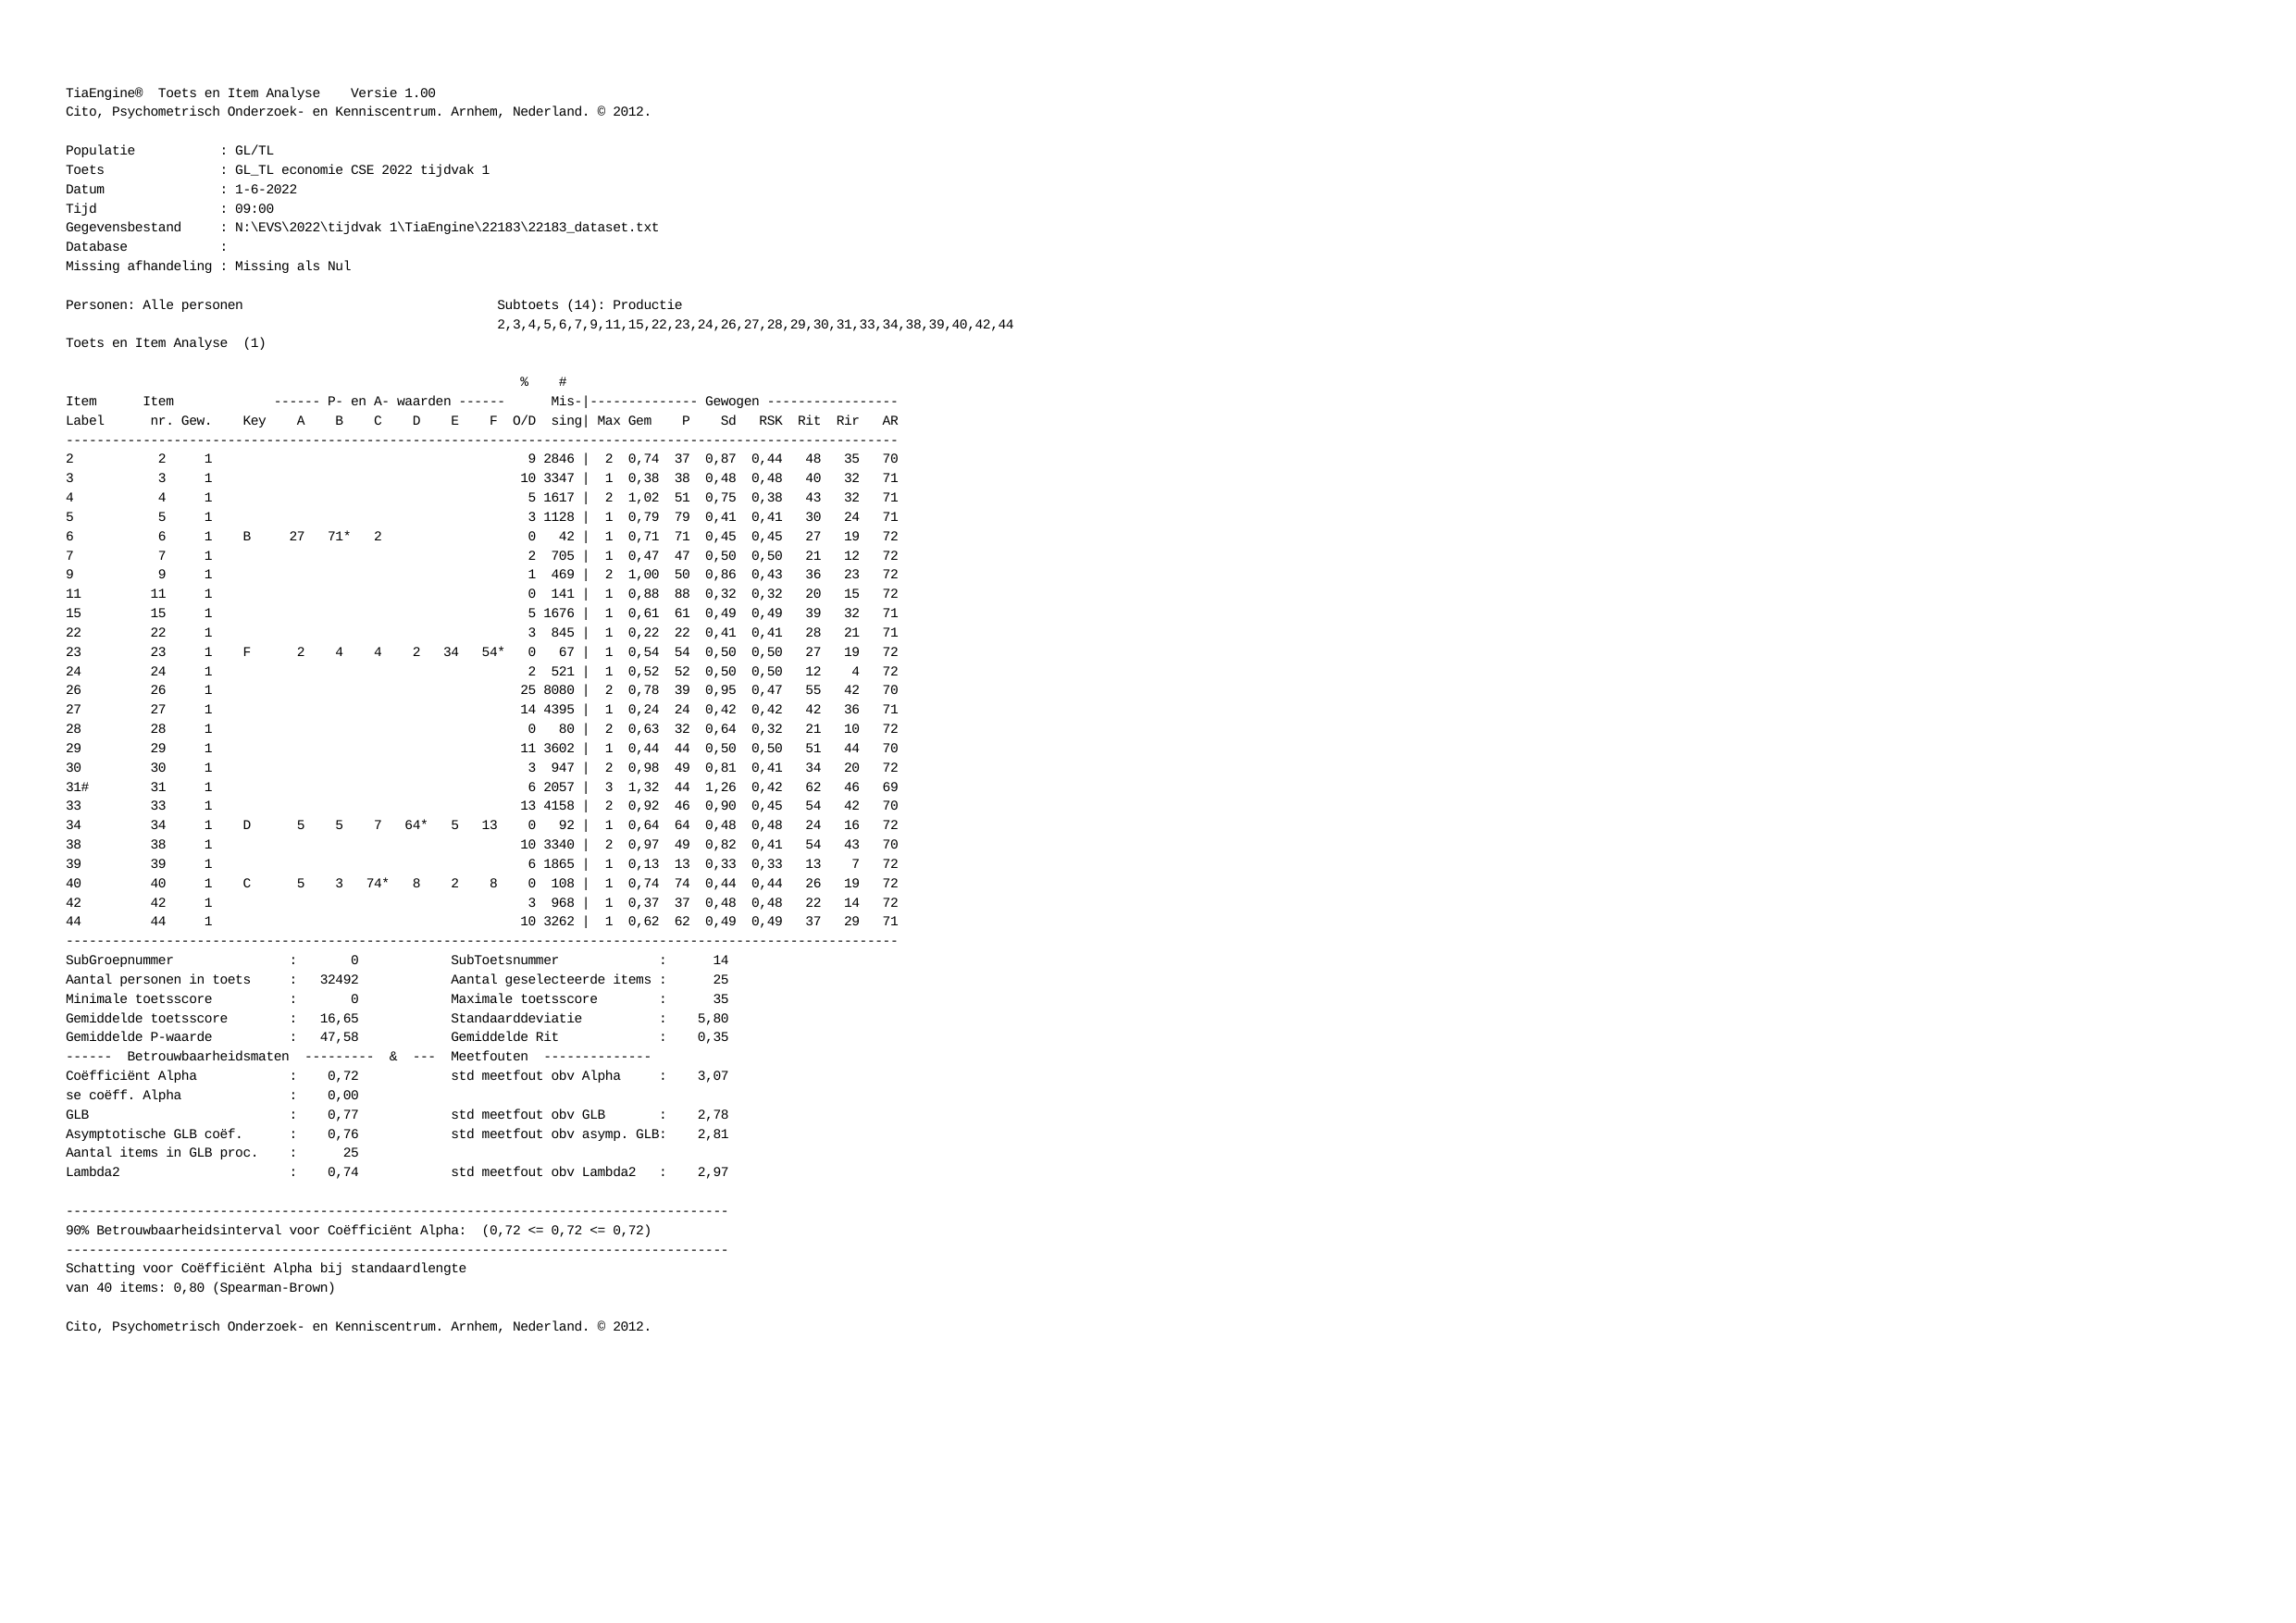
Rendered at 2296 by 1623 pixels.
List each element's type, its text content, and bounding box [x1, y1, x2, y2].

text % # [66, 371, 2252, 390]
text 23 23 1 F 2 4 4 2 34 54* 0 67 | 1 0,54 54 0,50 0,50 27 19 72 [66, 641, 2252, 660]
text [66, 1316, 2252, 1335]
text Minimale toetsscore : 0 Maximale toetsscore : 35 [66, 988, 2252, 1007]
text Tijd : 09:00 [66, 197, 2252, 217]
text TiaEngine® Toets en Item Analyse Versie 1.00 [66, 81, 2252, 101]
text Toets en Item Analyse (1) [66, 332, 2252, 352]
text 2 2 1 9 2846 | 2 0,74 37 0,87 0,44 48 35 70 [66, 448, 2252, 467]
text ------------------------------------------------------------------------------------------------------------ [66, 428, 2252, 448]
text -------------------------------------------------------------------------------------- [66, 1200, 2252, 1220]
text 2,3,4,5,6,7,9,11,15,22,23,24,26,27,28,29,30,31,33,34,38,39,40,42,44 [66, 313, 2252, 332]
text 90% Betrouwbaarheidsinterval voor Coëfficiënt Alpha: (0,72 <= 0,72 <= 0,72) [66, 1220, 2252, 1238]
text Aantal personen in toets : 32492 Aantal geselecteerde items : 25 [66, 969, 2252, 988]
text Missing afhandeling : Missing als Nul [66, 255, 2252, 275]
text 6 6 1 B 27 71* 2 0 42 | 1 0,71 71 0,45 0,45 27 19 72 [66, 526, 2252, 544]
text Label nr. Gew. Key A B C D E F O/D sing| Max Gem P Sd RSK Rit Rir AR [66, 410, 2252, 428]
text 38 38 1 10 3340 | 2 0,97 49 0,82 0,41 54 43 70 [66, 834, 2252, 853]
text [66, 101, 2252, 120]
text ------------------------------------------------------------------------------------------------------------ [66, 930, 2252, 949]
text Toets : GL_TL economie CSE 2022 tijdvak 1 [66, 159, 2252, 179]
text 28 28 1 0 80 | 2 0,63 32 0,64 0,32 21 10 72 [66, 718, 2252, 737]
text 30 30 1 3 947 | 2 0,98 49 0,81 0,41 34 20 72 [66, 757, 2252, 775]
text 9 9 1 1 469 | 2 1,00 50 0,86 0,43 36 23 72 [66, 564, 2252, 583]
text van 40 items: 0,80 (Spearman-Brown) [66, 1277, 2252, 1296]
text 26 26 1 25 8080 | 2 0,78 39 0,95 0,47 55 42 70 [66, 679, 2252, 699]
text 22 22 1 3 845 | 1 0,22 22 0,41 0,41 28 21 71 [66, 622, 2252, 641]
text 24 24 1 2 521 | 1 0,52 52 0,50 0,50 12 4 72 [66, 660, 2252, 679]
text SubGroepnummer : 0 SubToetsnummer : 14 [66, 949, 2252, 969]
text Gemiddelde toetsscore : 16,65 Standaarddeviatie : 5,80 [66, 1007, 2252, 1026]
text 4 4 1 5 1617 | 2 1,02 51 0,75 0,38 43 32 71 [66, 487, 2252, 506]
text 15 15 1 5 1676 | 1 0,61 61 0,49 0,49 39 32 71 [66, 602, 2252, 622]
text Gegevensbestand : N:\EVS\2022\tijdvak 1\TiaEngine\22183\22183_dataset.txt [66, 217, 2252, 236]
text Aantal items in GLB proc. : 25 [66, 1142, 2252, 1161]
text -------------------------------------------------------------------------------------- [66, 1238, 2252, 1258]
text 44 44 1 10 3262 | 1 0,62 62 0,49 0,49 37 29 71 [66, 911, 2252, 930]
text 5 5 1 3 1128 | 1 0,79 79 0,41 0,41 30 24 71 [66, 506, 2252, 526]
text se coëff. Alpha : 0,00 [66, 1084, 2252, 1104]
text 7 7 1 2 705 | 1 0,47 47 0,50 0,50 21 12 72 [66, 544, 2252, 564]
text Coëfficiënt Alpha : 0,72 std meetfout obv Alpha : 3,07 [66, 1065, 2252, 1084]
text Database : [66, 236, 2252, 255]
text GLB : 0,77 std meetfout obv GLB : 2,78 [66, 1104, 2252, 1122]
text 33 33 1 13 4158 | 2 0,92 46 0,90 0,45 54 42 70 [66, 795, 2252, 814]
text 31# 31 1 6 2057 | 3 1,32 44 1,26 0,42 62 46 69 [66, 775, 2252, 795]
text Personen: Alle personen Subtoets (14): Productie [66, 294, 2252, 313]
text Lambda2 : 0,74 std meetfout obv Lambda2 : 2,97 [66, 1161, 2252, 1181]
text Populatie : GL/TL [66, 140, 2252, 159]
text Asymptotische GLB coëf. : 0,76 std meetfout obv asymp. GLB: 2,81 [66, 1122, 2252, 1142]
text 42 42 1 3 968 | 1 0,37 37 0,48 0,48 22 14 72 [66, 891, 2252, 911]
text 11 11 1 0 141 | 1 0,88 88 0,32 0,32 20 15 72 [66, 583, 2252, 602]
text 34 34 1 D 5 5 7 64* 5 13 0 92 | 1 0,64 64 0,48 0,48 24 16 72 [66, 814, 2252, 834]
text Gemiddelde P-waarde : 47,58 Gemiddelde Rit : 0,35 [66, 1026, 2252, 1046]
text ------ Betrouwbaarheidsmaten --------- & --- Meetfouten -------------- [66, 1046, 2252, 1065]
text 29 29 1 11 3602 | 1 0,44 44 0,50 0,50 51 44 70 [66, 737, 2252, 757]
text 3 3 1 10 3347 | 1 0,38 38 0,48 0,48 40 32 71 [66, 467, 2252, 487]
text Schatting voor Coëfficiënt Alpha bij standaardlengte [66, 1258, 2252, 1277]
text Datum : 1-6-2022 [66, 179, 2252, 197]
text 27 27 1 14 4395 | 1 0,24 24 0,42 0,42 42 36 71 [66, 699, 2252, 718]
text 39 39 1 6 1865 | 1 0,13 13 0,33 0,33 13 7 72 [66, 853, 2252, 873]
text Item Item ------ P- en A- waarden ------ Mis-|-------------- Gewogen ----------------- [66, 390, 2252, 410]
text 40 40 1 C 5 3 74* 8 2 8 0 108 | 1 0,74 74 0,44 0,44 26 19 72 [66, 873, 2252, 891]
